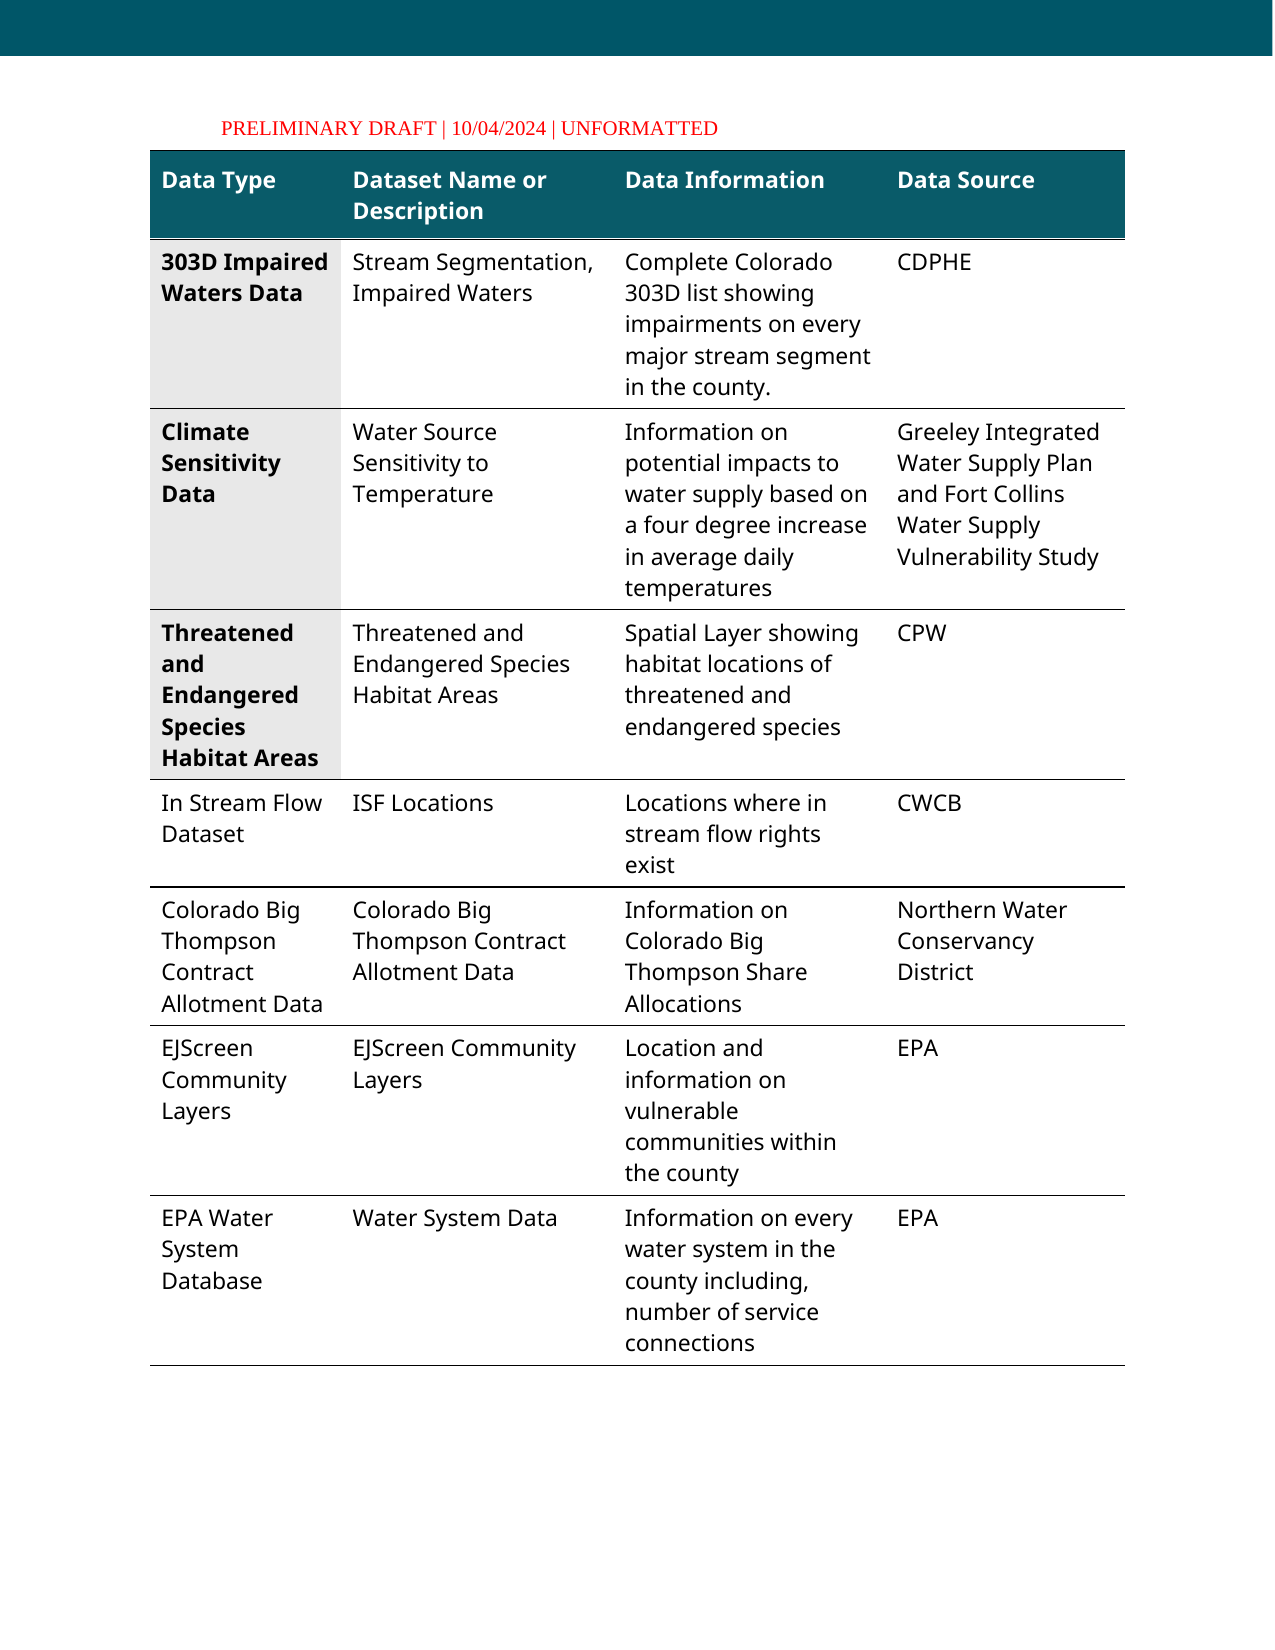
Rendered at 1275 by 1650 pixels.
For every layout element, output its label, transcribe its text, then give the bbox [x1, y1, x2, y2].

table_cell CWCB [886, 780, 1125, 886]
table_cell CDPHE [886, 240, 1125, 408]
table_cell Threatened and Endangered Species Habitat Areas [150, 610, 341, 779]
table_cell Colorado Big Thompson Contract Allotment Data [150, 888, 341, 1025]
table_cell Complete Colorado 303D list showing impairments on every major stream segment in the county. [613, 240, 886, 408]
table_cell Information on every water system in the county including, number of service connections [613, 1196, 886, 1364]
table_header Data Type [150, 151, 341, 238]
table_cell Locations where in stream flow rights exist [613, 780, 886, 886]
table_cell CPW [886, 610, 1125, 779]
table_header Data Information [613, 151, 886, 238]
table_header Dataset Name or Description [341, 151, 613, 238]
table_cell Location and information on vulnerable communities within the county [613, 1026, 886, 1195]
table_cell Information on Colorado Big Thompson Share Allocations [613, 888, 886, 1025]
table_cell Colorado Big Thompson Contract Allotment Data [341, 888, 613, 1025]
table_cell EJScreen Community Layers [150, 1026, 341, 1195]
table_cell Climate Sensitivity Data [150, 409, 341, 609]
table_cell ISF Locations [341, 780, 613, 886]
table_cell Information on potential impacts to water supply based on a four degree increase in average daily temperatures [613, 409, 886, 609]
table_cell Water System Data [341, 1196, 613, 1364]
picture [0, 0, 1273, 56]
table_header Data Source [886, 151, 1125, 238]
table_cell In Stream Flow Dataset [150, 780, 341, 886]
table_cell 303D Impaired Waters Data [150, 240, 341, 408]
table_cell Greeley Integrated Water Supply Plan and Fort Collins Water Supply Vulnerability Study [886, 409, 1125, 609]
table_cell EJScreen Community Layers [341, 1026, 613, 1195]
table_cell EPA [886, 1026, 1125, 1195]
table_cell Water Source Sensitivity to Temperature [341, 409, 613, 609]
table_cell Threatened and Endangered Species Habitat Areas [341, 610, 613, 779]
table_cell EPA [886, 1196, 1125, 1364]
table_cell EPA Water System Database [150, 1196, 341, 1364]
table_cell Spatial Layer showing habitat locations of threatened and endangered species [613, 610, 886, 779]
table_cell Stream Segmentation, Impaired Waters [341, 240, 613, 408]
table_cell Northern Water Conservancy District [886, 888, 1125, 1025]
